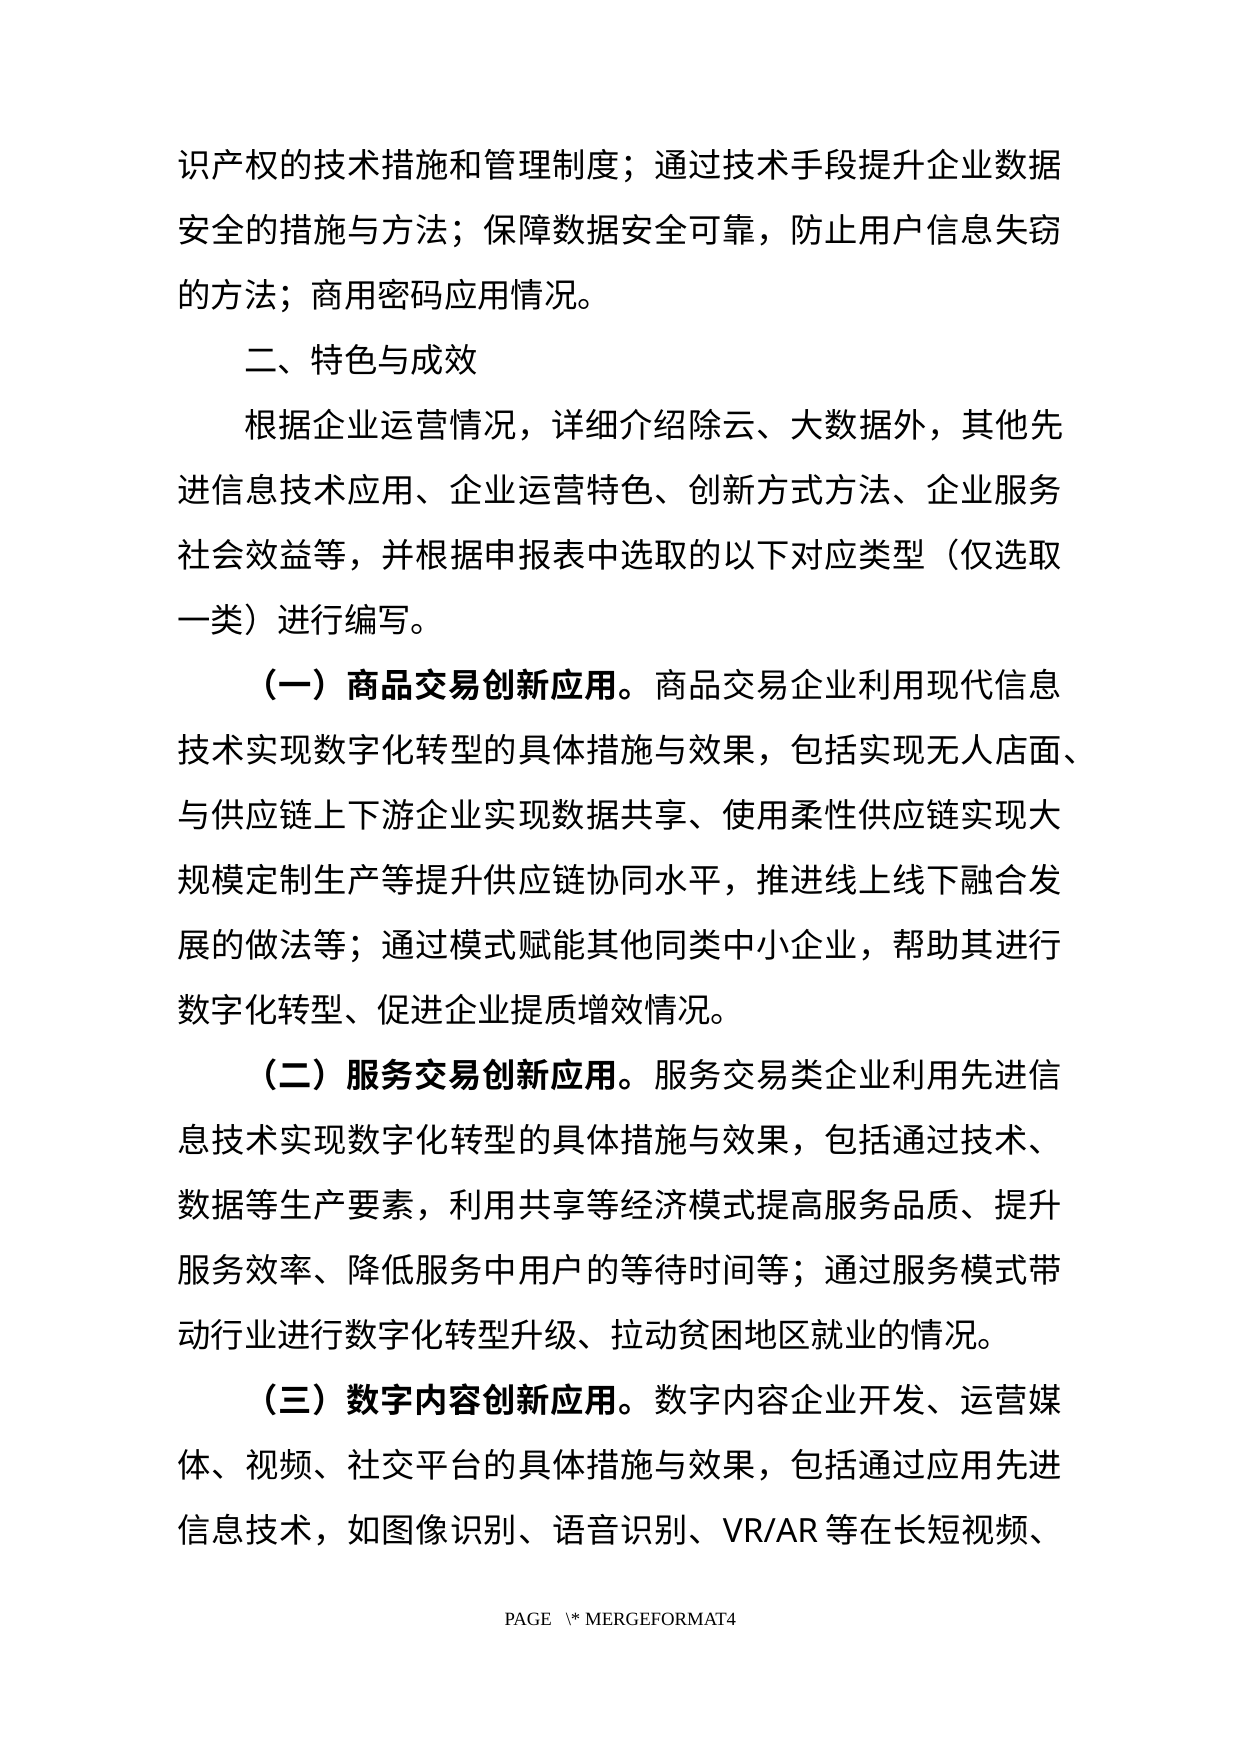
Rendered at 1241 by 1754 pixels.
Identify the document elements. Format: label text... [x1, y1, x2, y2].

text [177, 131, 1063, 326]
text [177, 1366, 1063, 1561]
text （一）商品交易创新应用。商品交易企业利用现代信息技术实现数字化转型的具体措施与效果，包括实现无人店面、与供应链上下游企业实现数据共享、使用柔性供应链实现大规模定制生产等提升供应链协同水平，推进线上线下融合发展的做法等；通过模式赋能其他同类中小企业，帮助其进行数字化转型、促进企业提质增效情况。 [177, 651, 1063, 1041]
text （二）服务交易创新应用。服务交易类企业利用先进信息技术实现数字化转型的具体措施与效果，包括通过技术、数据等生产要素，利用共享等经济模式提高服务品质、提升服务效率、降低服务中用户的等待时间等；通过服务模式带动行业进行数字化转型升级、拉动贫困地区就业的情况。 [177, 1041, 1063, 1366]
text 根据企业运营情况，详细介绍除云、大数据外，其他先进信息技术应用、企业运营特色、创新方式方法、企业服务社会效益等，并根据申报表中选取的以下对应类型（仅选取一类）进行编写。 [177, 391, 1063, 651]
text 二、特色与成效 [177, 326, 1063, 391]
